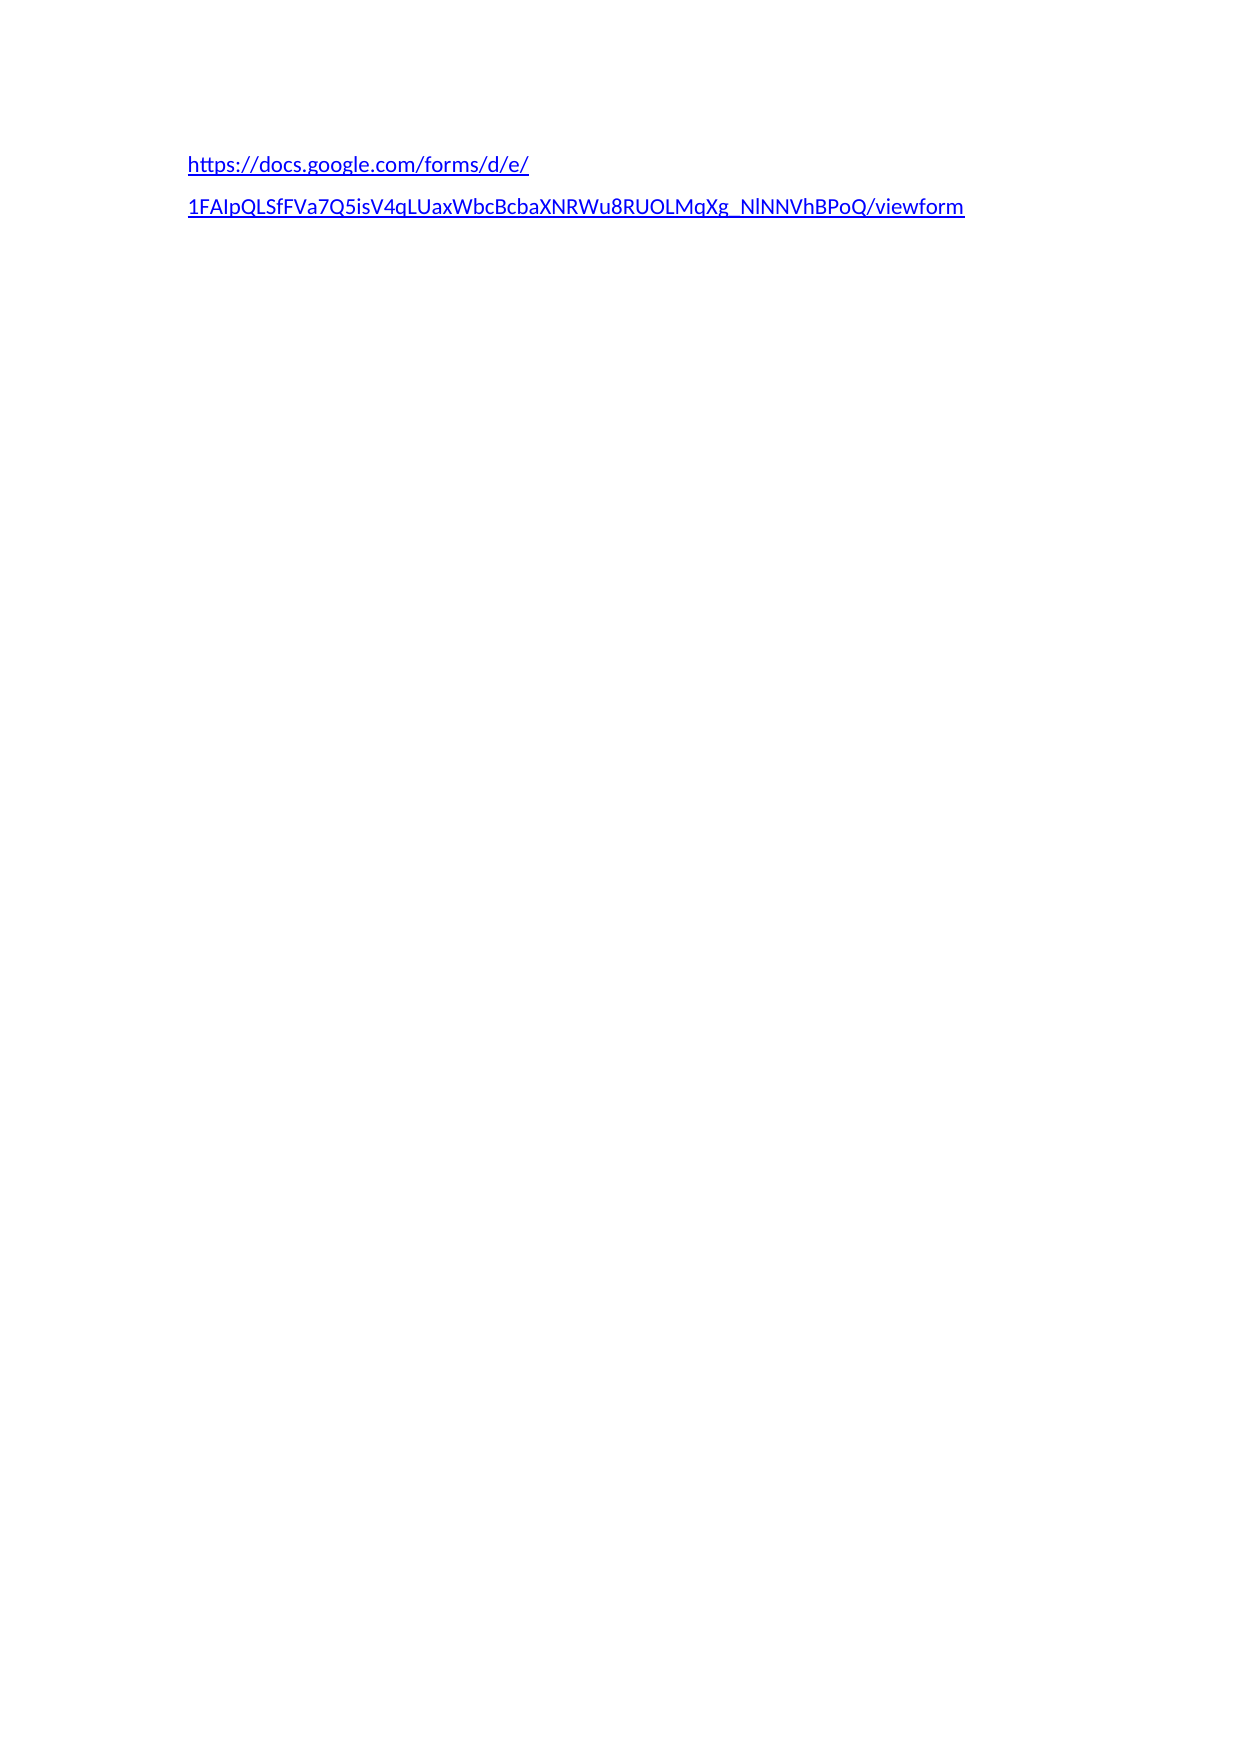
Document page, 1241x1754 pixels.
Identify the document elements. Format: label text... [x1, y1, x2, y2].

text https://docs.google.com/forms/d/e/1FAIpQLSfFVa7Q5isV4qLUaxWbcBcbaXNRWu8RUOLMqXg_NlNNVhBPoQ/viewform [187, 150, 1053, 220]
